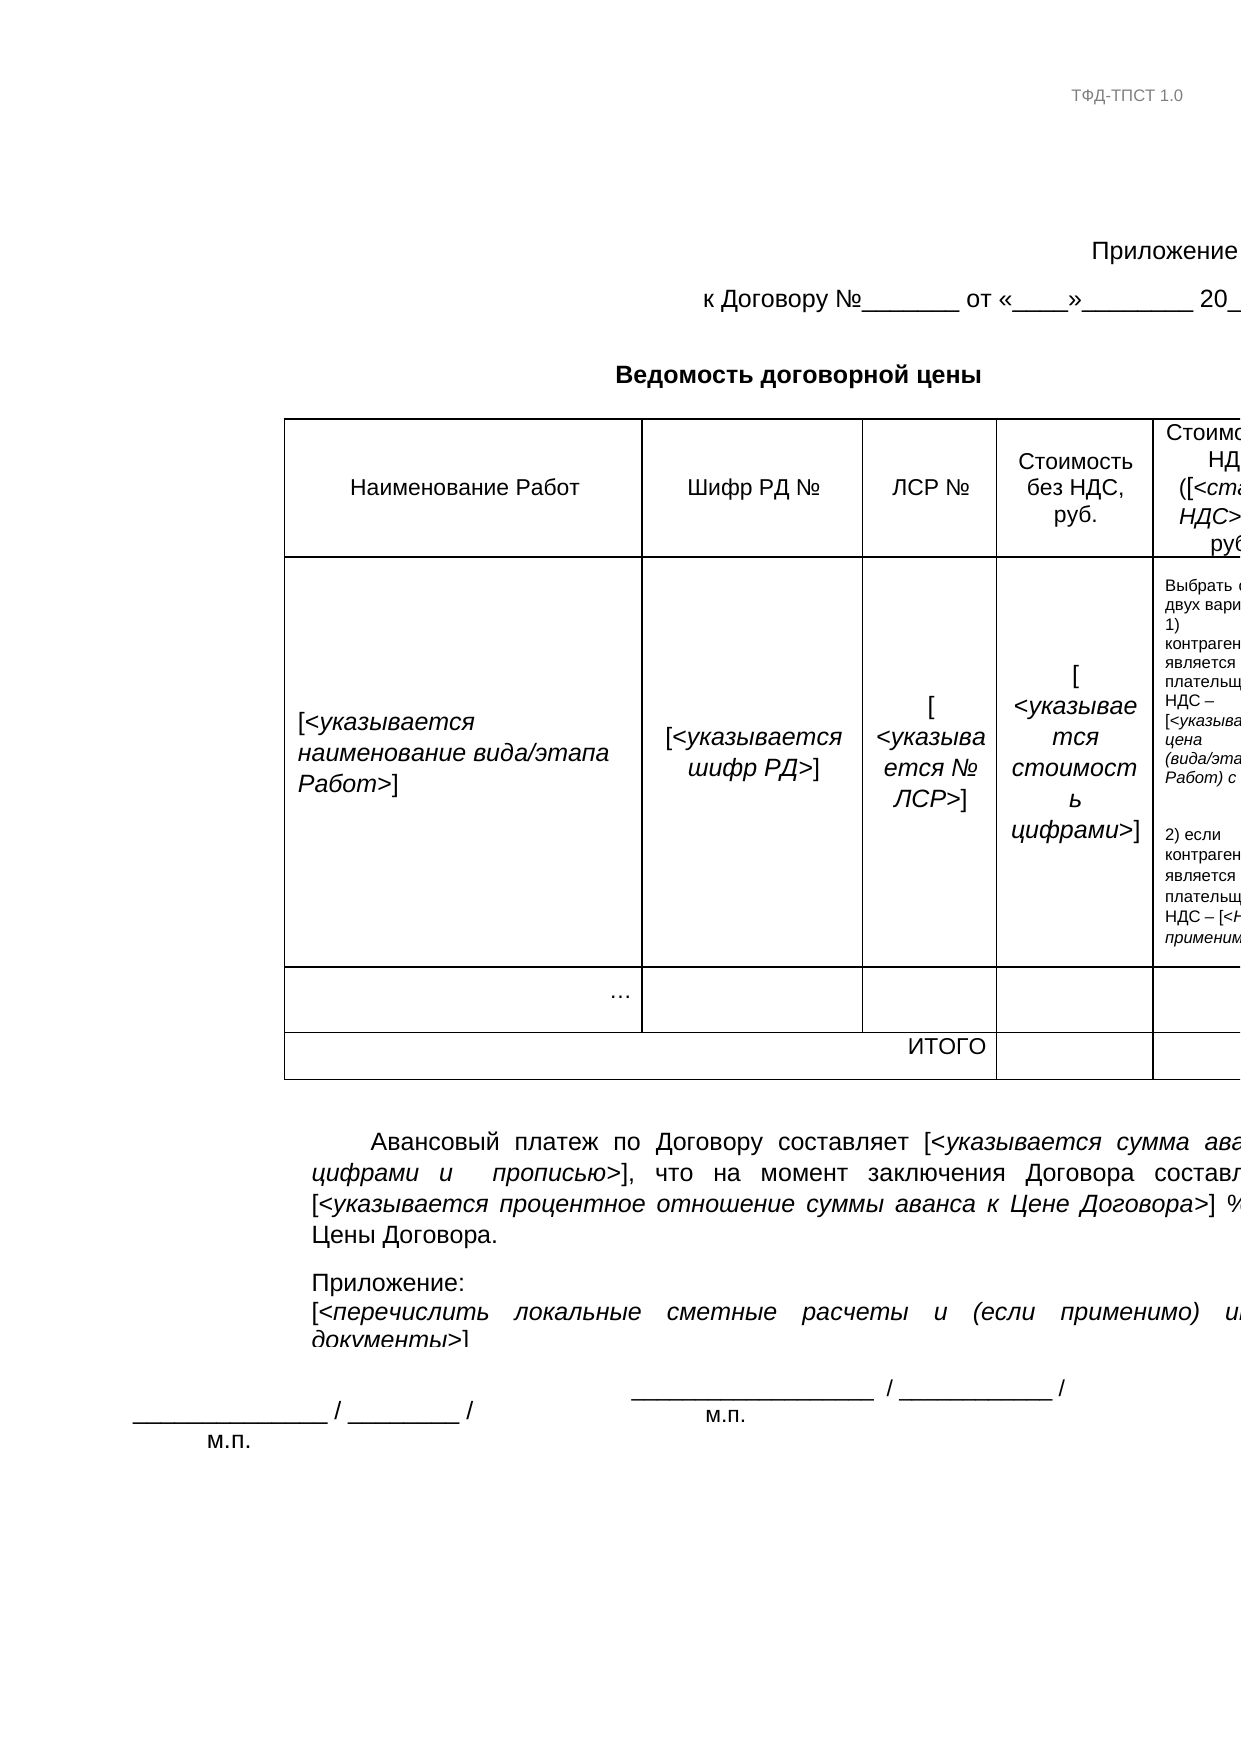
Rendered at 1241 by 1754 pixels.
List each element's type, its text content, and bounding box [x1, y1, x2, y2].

table_header ИСПОЛНИТЕЛЬ: _________________________________ ___________________ / ____________ / м.п. [621, 1348, 1151, 1480]
table_header ЗАЯВИТЕЛЬ: _________________________ ______________ / ________ / м.п. [122, 1348, 620, 1480]
